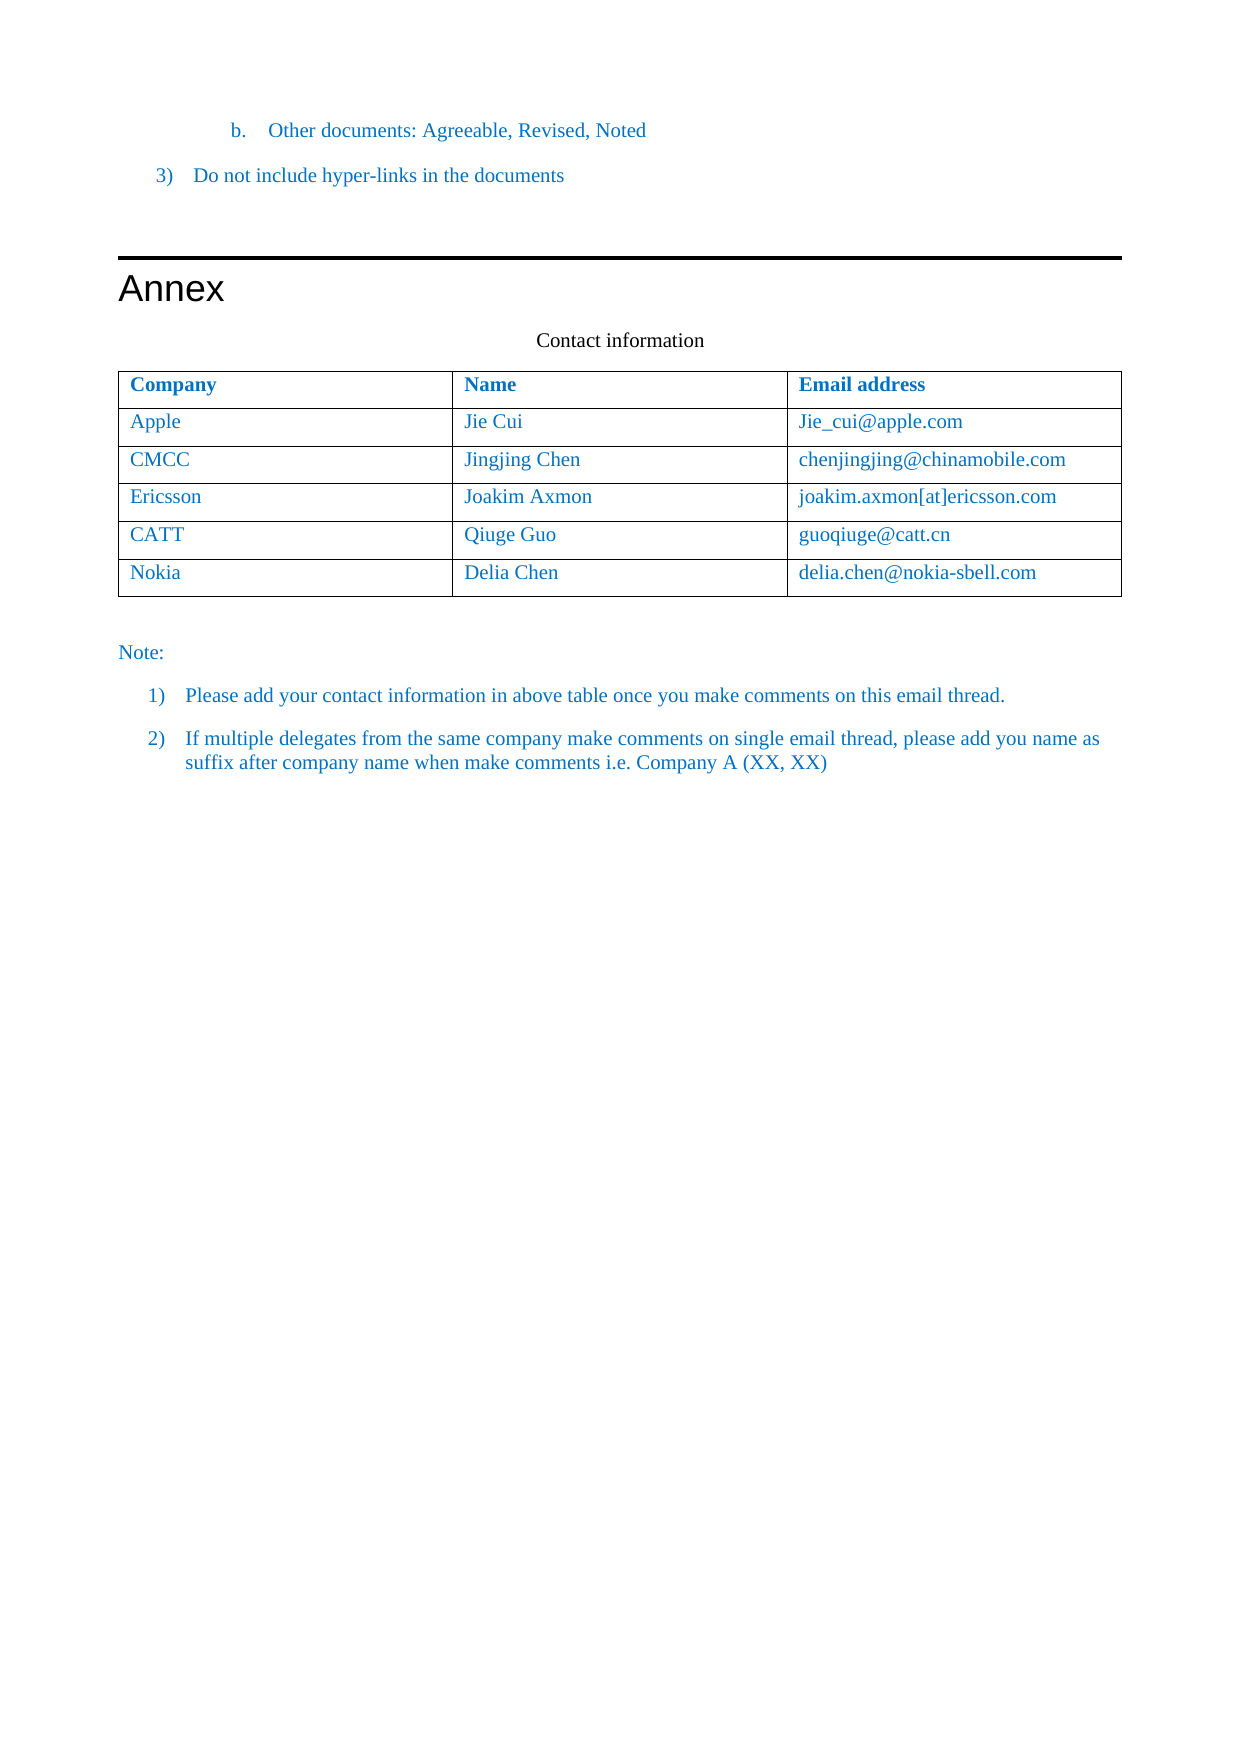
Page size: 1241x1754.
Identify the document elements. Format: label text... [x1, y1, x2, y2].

list If multiple delegates from the same company make comments on single email thread, please add you name as suffix after company name when make comments i.e. Company A (XX, XX) [148, 726, 1122, 774]
table_cell [788, 484, 1121, 521]
table_cell [119, 560, 452, 596]
table_cell [453, 560, 787, 596]
table_cell [119, 447, 452, 483]
table_cell [788, 560, 1121, 596]
table_cell [453, 409, 787, 446]
list Please add your contact information in above table once you make comments on this email thread. [148, 683, 1122, 707]
list Do not include hyper-links in the documents [156, 163, 1122, 187]
table_cell [453, 522, 787, 558]
table_cell [788, 522, 1121, 558]
table_cell [119, 484, 452, 521]
table_cell [788, 409, 1121, 446]
table_cell [453, 447, 787, 483]
table_header Name [453, 372, 787, 408]
table_cell [119, 409, 452, 446]
list Other documents: Agreeable, Revised, Noted [231, 118, 1122, 142]
table_header Email address [788, 372, 1121, 408]
text Note: [118, 640, 1122, 664]
subtitle Annex [118, 260, 1122, 309]
table_cell [453, 484, 787, 521]
table_cell [788, 447, 1121, 483]
table_header Company [119, 372, 452, 408]
text Contact information [118, 328, 1122, 352]
table_cell [119, 522, 452, 558]
